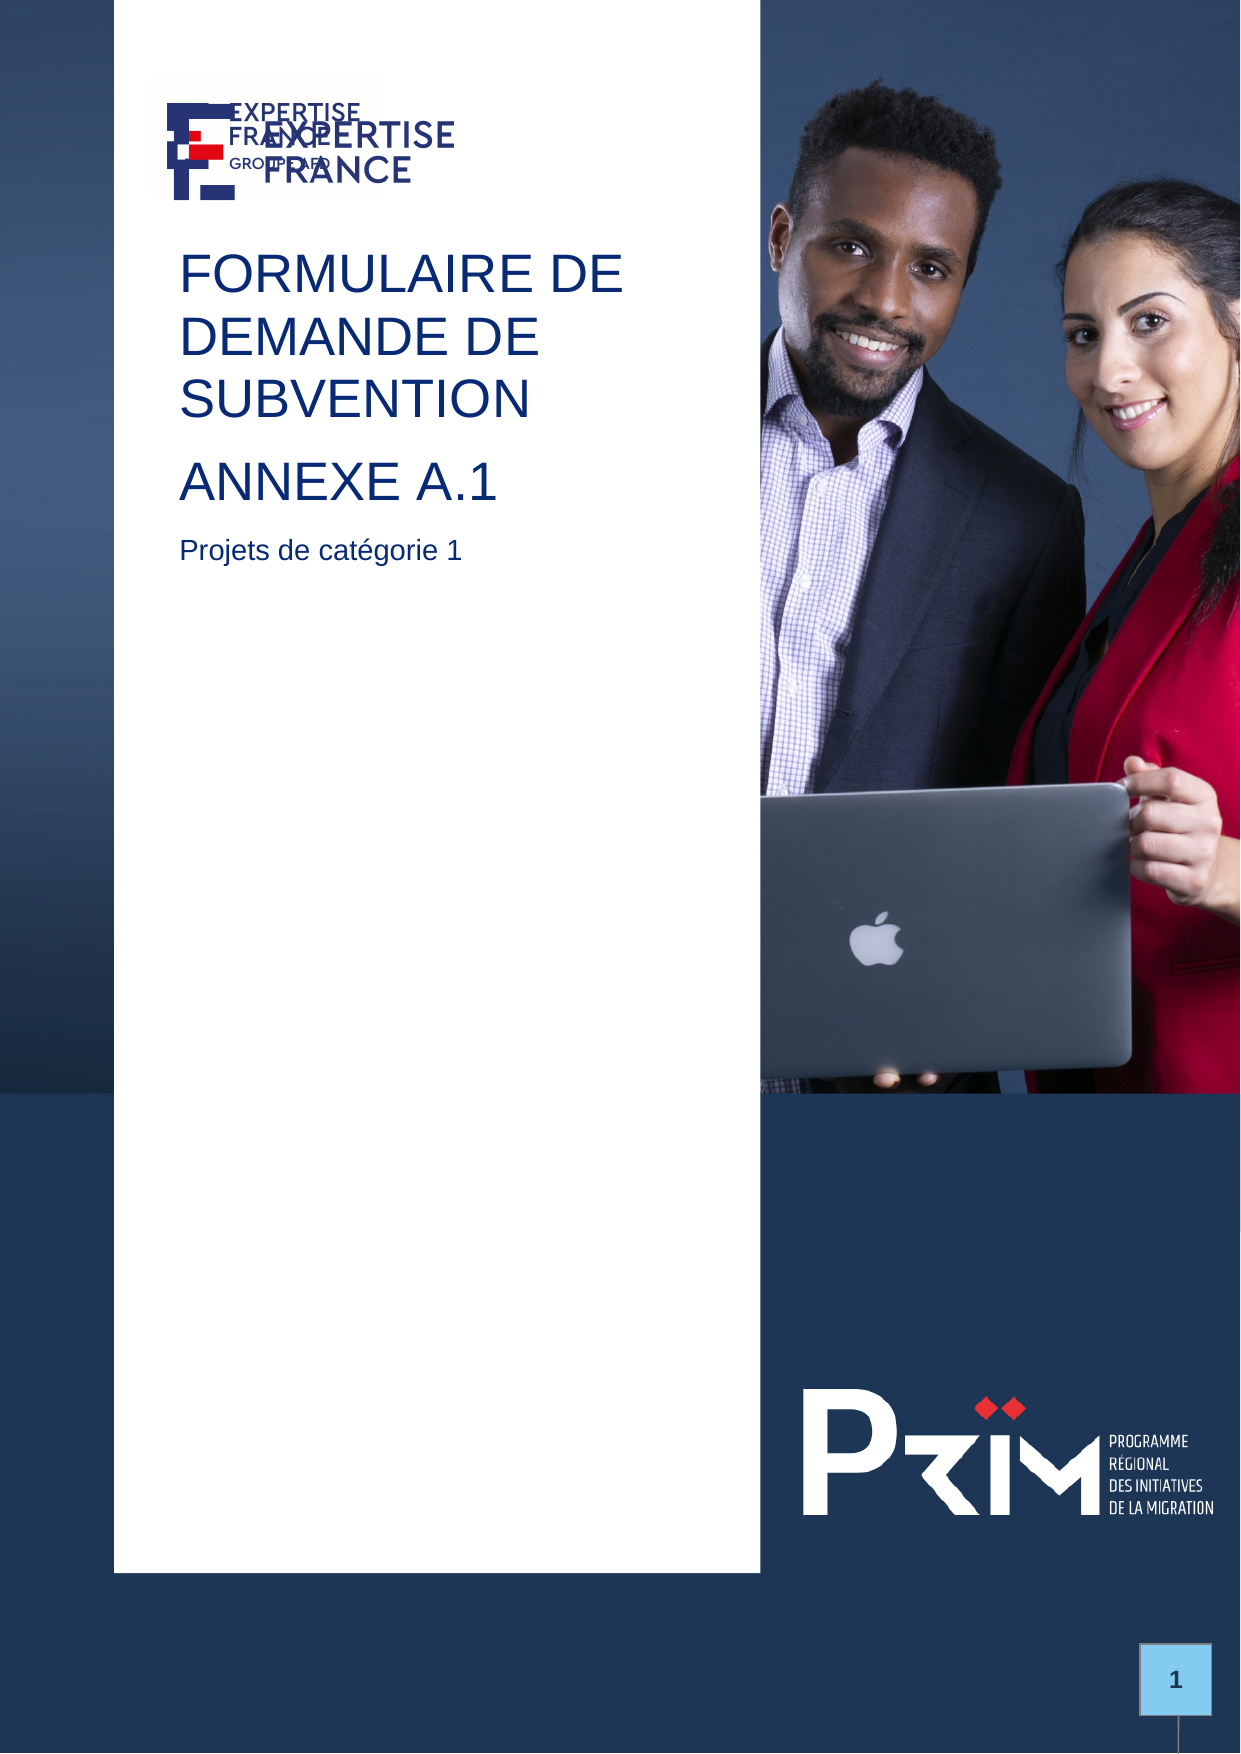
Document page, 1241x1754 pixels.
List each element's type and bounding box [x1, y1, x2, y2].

picture [803, 1389, 1214, 1515]
picture [761, 0, 1241, 1093]
picture [0, 0, 532, 1093]
